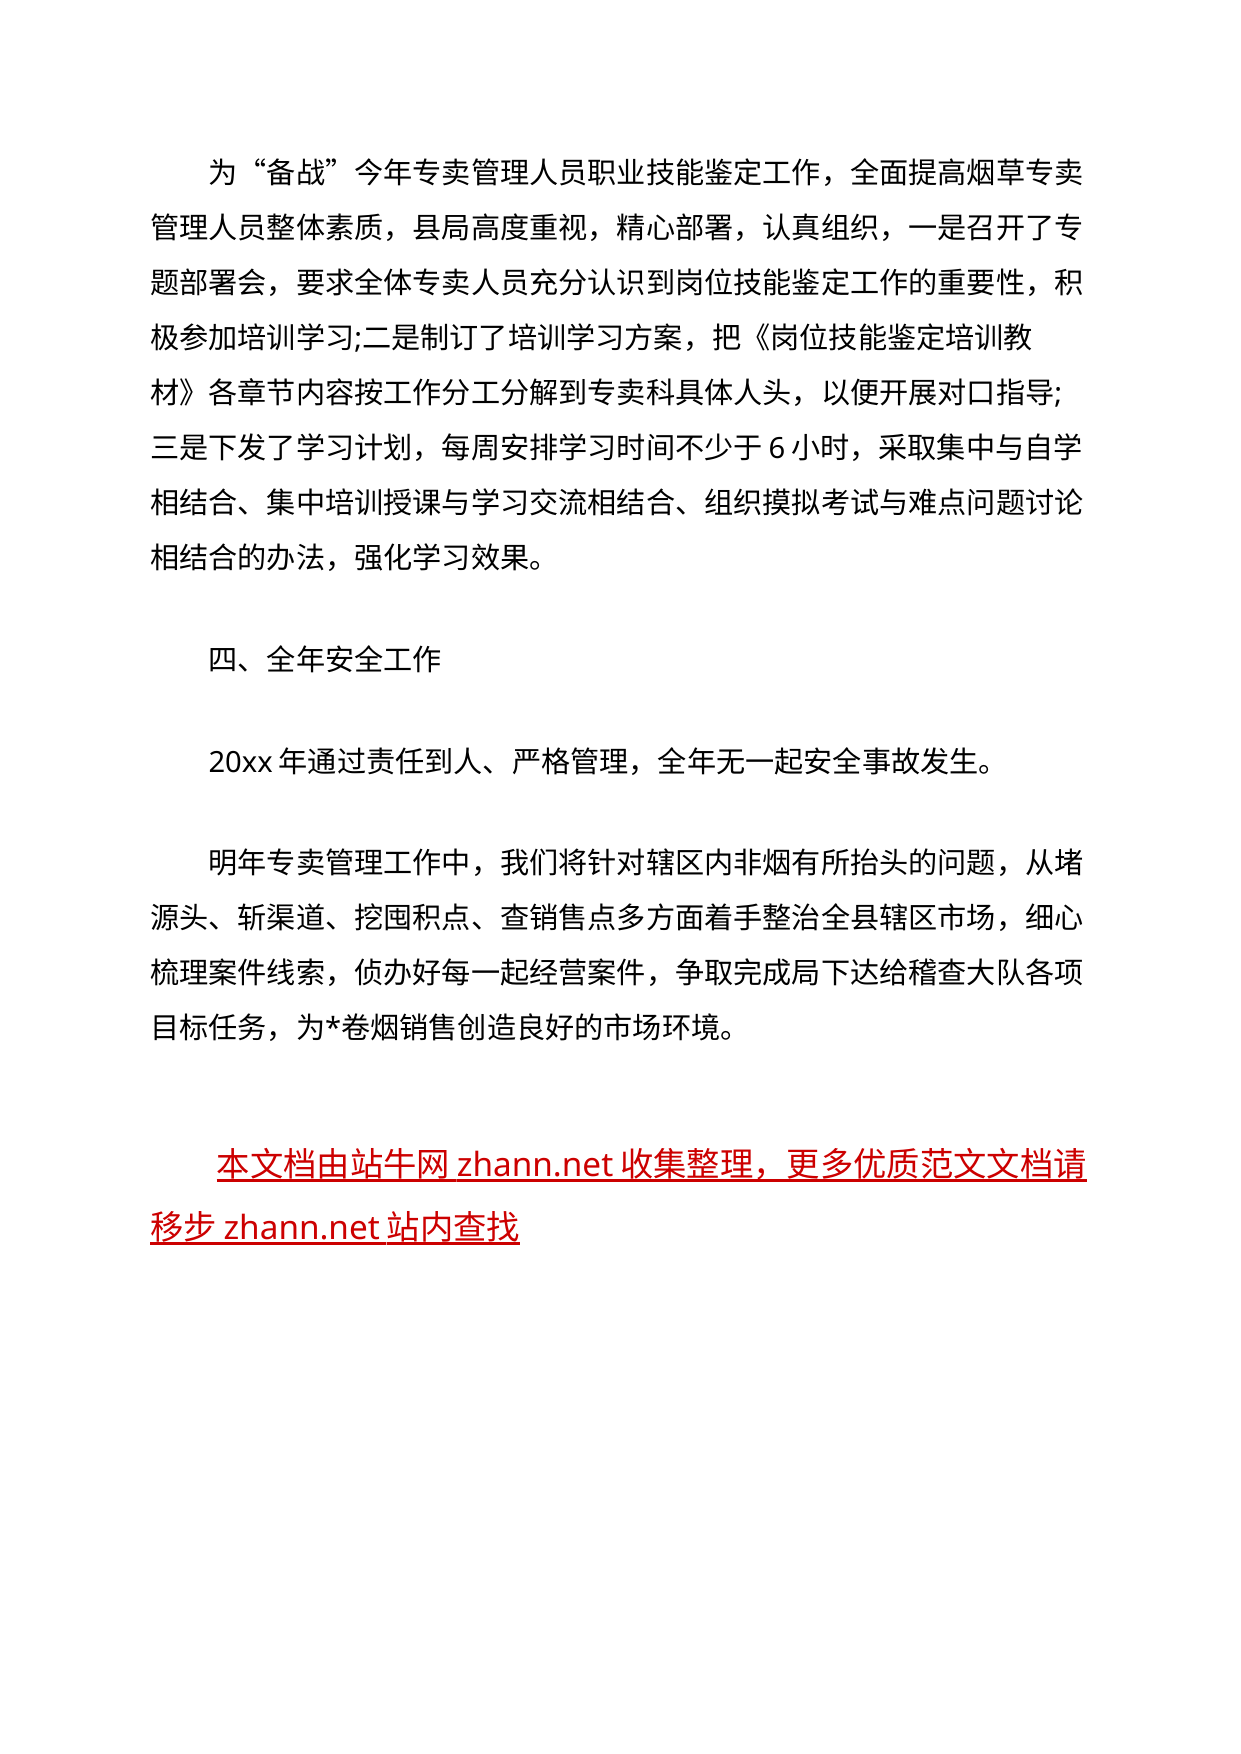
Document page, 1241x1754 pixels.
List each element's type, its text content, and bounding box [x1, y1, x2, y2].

text 为“备战”今年专卖管理人员职业技能鉴定工作，全面提高烟草专卖管理人员整体素质，县局高度重视，精心部署，认真组织，一是召开了专题部署会，要求全体专卖人员充分认识到岗位技能鉴定工作的重要性，积极参加培训学习;二是制订了培训学习方案，把《岗位技能鉴定培训教材》各章节内容按工作分工分解到专卖科具体人头，以便开展对口指导;三是下发了学习计划，每周安排学习时间不少于6小时，采取集中与自学相结合、集中培训授课与学习交流相结合、组织摸拟考试与难点问题讨论相结合的办法，强化学习效果。 [150, 150, 1090, 577]
text 本文档由站牛网zhann.net收集整理，更多优质范文文档请移步zhann.net站内查找 [150, 1138, 1090, 1249]
text 四、全年安全工作 [150, 636, 1090, 679]
text 20xx年通过责任到人、严格管理，全年无一起安全事故发生。 [150, 738, 1090, 781]
text 明年专卖管理工作中，我们将针对辖区内非烟有所抬头的问题，从堵源头、斩渠道、挖囤积点、查销售点多方面着手整治全县辖区市场，细心梳理案件线索，侦办好每一起经营案件，争取完成局下达给稽查大队各项目标任务，为*卷烟销售创造良好的市场环境。 [150, 840, 1090, 1047]
